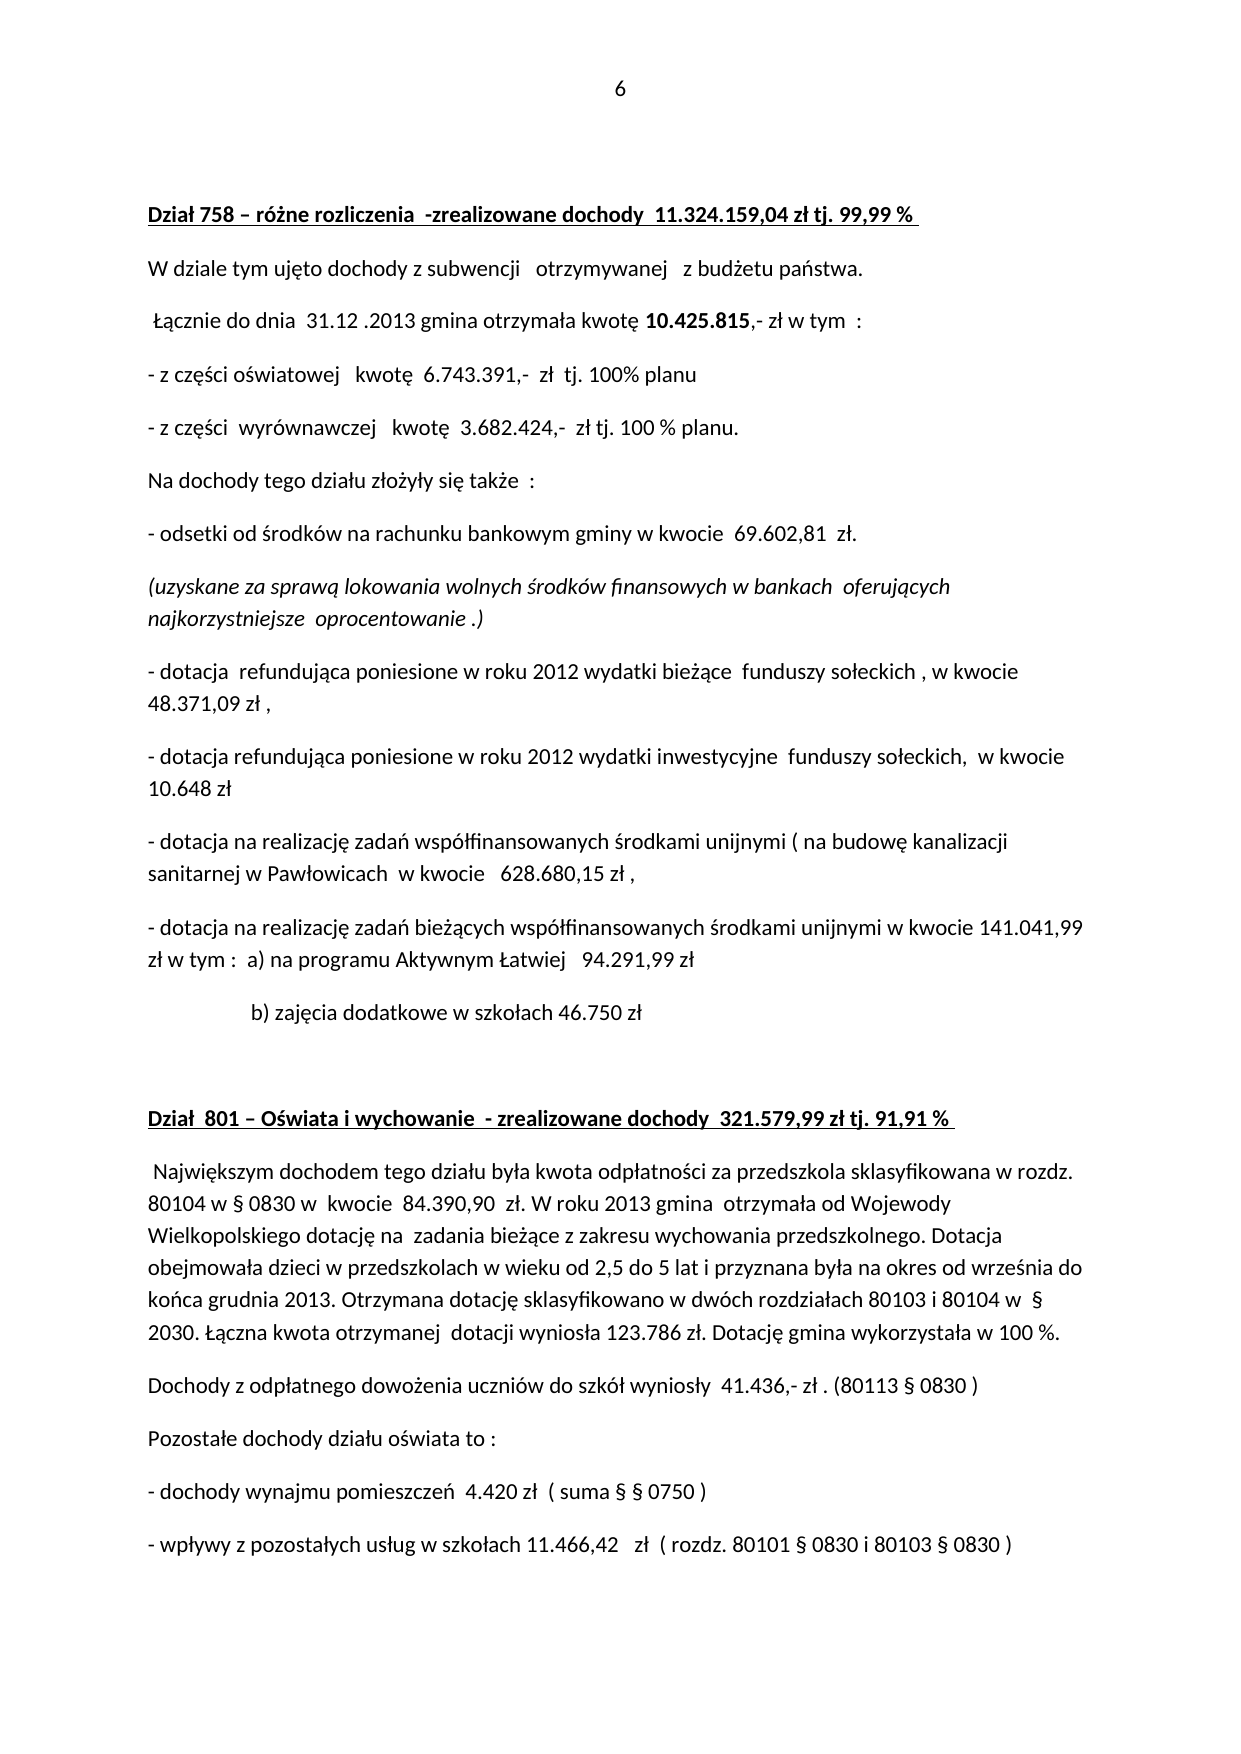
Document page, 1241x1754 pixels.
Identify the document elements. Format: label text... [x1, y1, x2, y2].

text b) zajęcia dodatkowe w szkołach 46.750 zł [148, 998, 1093, 1026]
text Pozostałe dochody działu oświata to : [148, 1424, 1093, 1452]
text Na dochody tego działu złożyły się także : [148, 466, 1093, 494]
text Największym dochodem tego działu była kwota odpłatności za przedszkola sklasyfikowana w rozdz. 80104 w § 0830 w kwocie 84.390,90 zł. W roku 2013 gmina otrzymała od Wojewody Wielkopolskiego dotację na zadania bieżące z zakresu wychowania przedszkolnego. Dotacja obejmowała dzieci w przedszkolach w wieku od 2,5 do 5 lat i przyznana była na okres od września do końca grudnia 2013. Otrzymana dotację sklasyfikowano w dwóch rozdziałach 80103 i 80104 w § 2030. Łączna kwota otrzymanej dotacji wyniosła 123.786 zł. Dotację gmina wykorzystała w 100 %. [148, 1157, 1093, 1346]
text - wpływy z pozostałych usług w szkołach 11.466,42 zł ( rozdz. 80101 § 0830 i 80103 § 0830 ) [148, 1530, 1093, 1558]
text Dział 801 – Oświata i wychowanie - zrealizowane dochody 321.579,99 zł tj. 91,91 % [148, 1104, 1093, 1132]
text Dochody z odpłatnego dowożenia uczniów do szkół wyniosły 41.436,- zł . (80113 § 0830 ) [148, 1371, 1093, 1399]
text Łącznie do dnia 31.12 .2013 gmina otrzymała kwotę 10.425.815,- zł w tym : [148, 307, 1093, 335]
text - dochody wynajmu pomieszczeń 4.420 zł ( suma § § 0750 ) [148, 1477, 1093, 1505]
text - odsetki od środków na rachunku bankowym gminy w kwocie 69.602,81 zł. [148, 519, 1093, 547]
text - dotacja na realizację zadań współfinansowanych środkami unijnymi ( na budowę kanalizacji sanitarnej w Pawłowicach w kwocie 628.680,15 zł , [148, 827, 1093, 888]
text - z części wyrównawczej kwotę 3.682.424,- zł tj. 100 % planu. [148, 413, 1093, 441]
text - dotacja refundująca poniesione w roku 2012 wydatki inwestycyjne funduszy sołeckich, w kwocie 10.648 zł [148, 742, 1093, 802]
text - dotacja refundująca poniesione w roku 2012 wydatki bieżące funduszy sołeckich , w kwocie 48.371,09 zł , [148, 657, 1093, 717]
text - z części oświatowej kwotę 6.743.391,- zł tj. 100% planu [148, 360, 1093, 388]
text Dział 758 – różne rozliczenia -zrealizowane dochody 11.324.159,04 zł tj. 99,99 % [148, 201, 1093, 229]
text W dziale tym ujęto dochody z subwencji otrzymywanej z budżetu państwa. [148, 254, 1093, 282]
text - dotacja na realizację zadań bieżących współfinansowanych środkami unijnymi w kwocie 141.041,99 zł w tym : a) na programu Aktywnym Łatwiej 94.291,99 zł [148, 913, 1093, 973]
text (uzyskane za sprawą lokowania wolnych środków finansowych w bankach oferujących najkorzystniejsze oprocentowanie .) [148, 572, 1093, 632]
